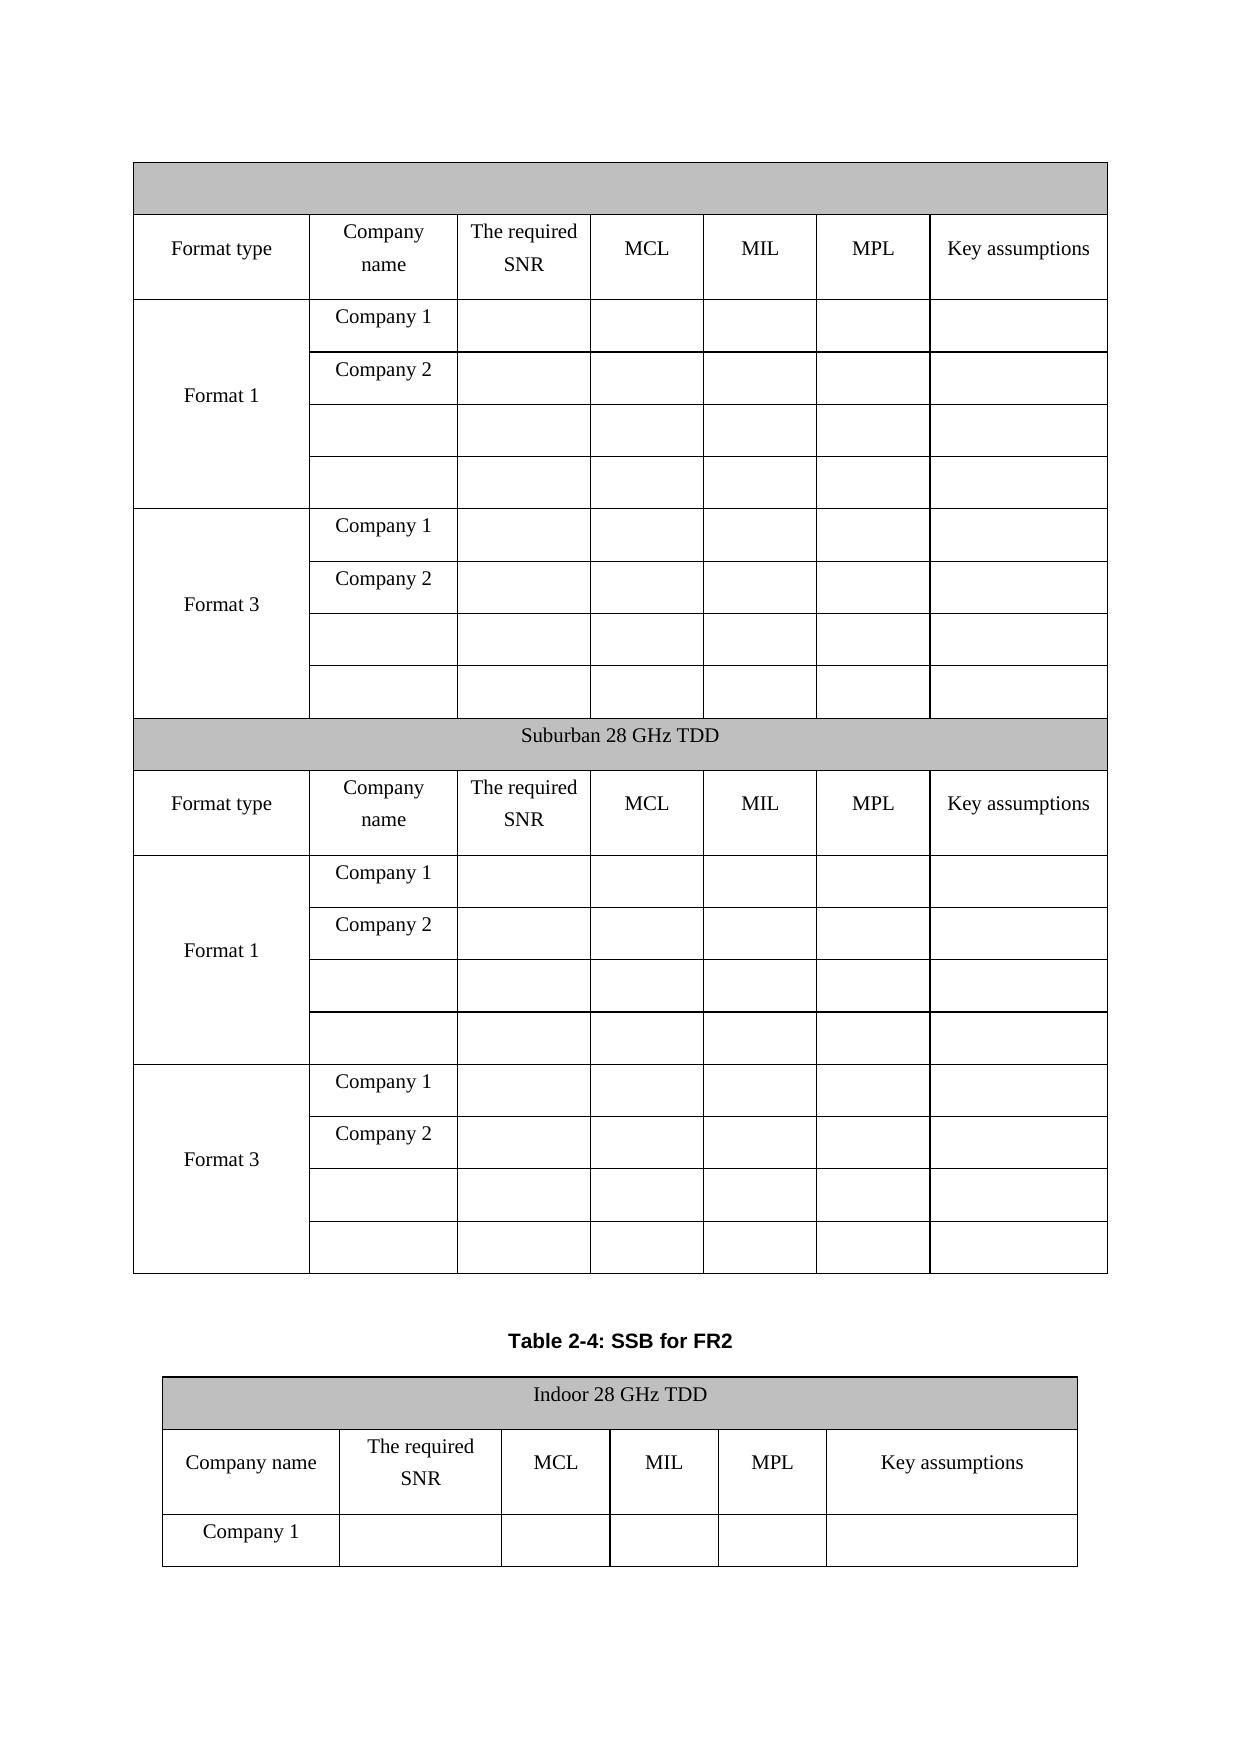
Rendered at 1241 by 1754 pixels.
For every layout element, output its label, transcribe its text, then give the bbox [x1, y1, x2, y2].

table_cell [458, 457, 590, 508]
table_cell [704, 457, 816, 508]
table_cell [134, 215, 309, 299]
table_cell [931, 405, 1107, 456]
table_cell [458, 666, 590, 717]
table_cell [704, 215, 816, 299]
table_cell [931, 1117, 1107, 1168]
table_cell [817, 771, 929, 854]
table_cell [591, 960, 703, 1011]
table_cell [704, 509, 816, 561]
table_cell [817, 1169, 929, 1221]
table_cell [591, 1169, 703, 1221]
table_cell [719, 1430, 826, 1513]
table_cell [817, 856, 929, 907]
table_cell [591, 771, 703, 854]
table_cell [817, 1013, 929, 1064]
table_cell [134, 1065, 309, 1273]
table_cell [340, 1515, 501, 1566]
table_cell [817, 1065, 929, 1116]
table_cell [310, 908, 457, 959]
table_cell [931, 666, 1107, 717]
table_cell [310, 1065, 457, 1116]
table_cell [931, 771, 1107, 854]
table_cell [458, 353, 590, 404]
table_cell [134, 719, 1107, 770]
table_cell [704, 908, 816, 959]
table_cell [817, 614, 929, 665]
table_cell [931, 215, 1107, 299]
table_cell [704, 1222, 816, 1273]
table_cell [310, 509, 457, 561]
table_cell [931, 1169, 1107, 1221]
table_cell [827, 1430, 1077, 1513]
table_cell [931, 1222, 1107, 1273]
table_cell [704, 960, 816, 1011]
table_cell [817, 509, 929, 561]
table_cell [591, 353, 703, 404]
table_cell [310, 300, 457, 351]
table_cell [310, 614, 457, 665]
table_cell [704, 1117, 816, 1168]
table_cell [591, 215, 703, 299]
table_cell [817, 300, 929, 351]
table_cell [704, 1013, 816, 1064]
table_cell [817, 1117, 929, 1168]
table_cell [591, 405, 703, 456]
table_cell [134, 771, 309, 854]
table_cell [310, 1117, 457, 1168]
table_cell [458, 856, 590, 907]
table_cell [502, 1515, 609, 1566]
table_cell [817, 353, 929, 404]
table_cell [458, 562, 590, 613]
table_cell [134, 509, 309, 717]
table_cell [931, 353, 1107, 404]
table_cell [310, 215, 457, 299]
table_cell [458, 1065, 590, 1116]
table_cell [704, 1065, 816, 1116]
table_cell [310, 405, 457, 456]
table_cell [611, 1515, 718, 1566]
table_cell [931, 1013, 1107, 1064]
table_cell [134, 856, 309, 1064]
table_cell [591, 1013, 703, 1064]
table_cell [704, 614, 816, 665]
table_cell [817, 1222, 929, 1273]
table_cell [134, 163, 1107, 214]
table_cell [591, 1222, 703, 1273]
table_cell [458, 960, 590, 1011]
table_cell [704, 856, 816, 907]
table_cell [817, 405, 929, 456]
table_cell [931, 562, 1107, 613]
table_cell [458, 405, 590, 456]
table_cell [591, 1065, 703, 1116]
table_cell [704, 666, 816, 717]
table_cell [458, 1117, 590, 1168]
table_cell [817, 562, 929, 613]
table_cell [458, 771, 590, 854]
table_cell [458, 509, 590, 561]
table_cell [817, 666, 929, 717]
text Table 2-4: SSB for FR2 [187, 1325, 1053, 1358]
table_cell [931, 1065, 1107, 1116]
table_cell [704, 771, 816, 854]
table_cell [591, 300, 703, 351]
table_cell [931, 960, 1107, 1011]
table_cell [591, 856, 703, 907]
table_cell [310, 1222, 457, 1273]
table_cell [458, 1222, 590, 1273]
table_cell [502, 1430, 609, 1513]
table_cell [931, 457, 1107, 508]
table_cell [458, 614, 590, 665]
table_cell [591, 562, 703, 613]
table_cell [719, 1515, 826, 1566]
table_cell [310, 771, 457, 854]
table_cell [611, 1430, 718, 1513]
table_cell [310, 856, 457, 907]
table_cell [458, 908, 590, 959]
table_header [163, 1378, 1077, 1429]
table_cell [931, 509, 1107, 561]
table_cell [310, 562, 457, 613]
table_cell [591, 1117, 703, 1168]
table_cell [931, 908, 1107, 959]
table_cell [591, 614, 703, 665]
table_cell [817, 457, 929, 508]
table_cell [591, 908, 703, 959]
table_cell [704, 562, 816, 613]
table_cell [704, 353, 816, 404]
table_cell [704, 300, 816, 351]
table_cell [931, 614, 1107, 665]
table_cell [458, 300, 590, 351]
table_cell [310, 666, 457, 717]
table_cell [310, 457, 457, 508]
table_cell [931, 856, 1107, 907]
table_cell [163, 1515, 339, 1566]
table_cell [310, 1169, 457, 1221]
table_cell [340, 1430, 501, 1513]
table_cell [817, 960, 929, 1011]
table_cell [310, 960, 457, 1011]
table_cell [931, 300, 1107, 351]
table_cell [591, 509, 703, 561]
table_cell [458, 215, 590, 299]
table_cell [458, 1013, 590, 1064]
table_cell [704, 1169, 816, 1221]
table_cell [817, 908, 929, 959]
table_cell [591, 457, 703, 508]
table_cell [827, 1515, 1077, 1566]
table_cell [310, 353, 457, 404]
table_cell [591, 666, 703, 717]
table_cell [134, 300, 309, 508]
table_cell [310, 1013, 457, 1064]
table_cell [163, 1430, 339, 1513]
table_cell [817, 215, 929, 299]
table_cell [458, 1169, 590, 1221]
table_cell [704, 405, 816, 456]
